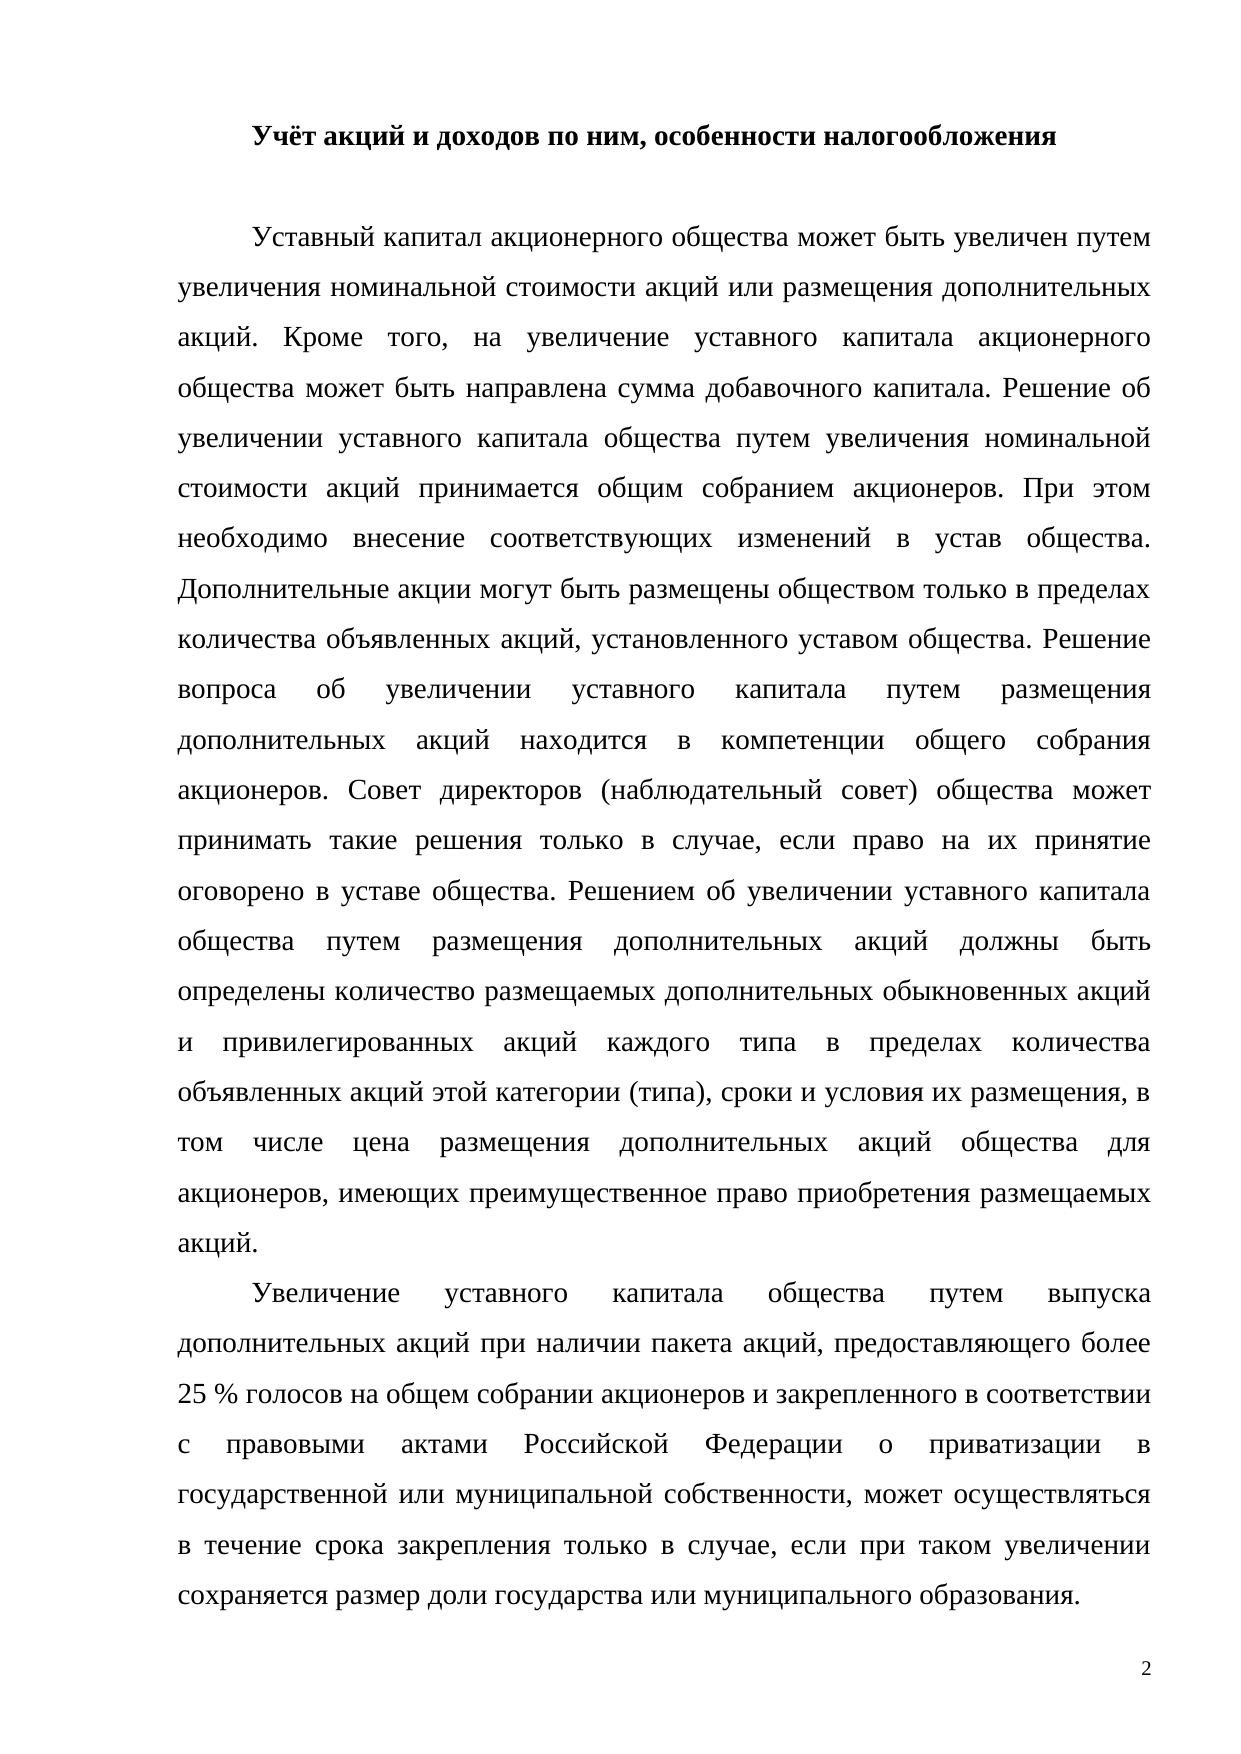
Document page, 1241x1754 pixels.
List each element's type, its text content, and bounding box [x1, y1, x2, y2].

text Увеличение уставного капитала общества путем выпуска дополнительных акций при наличии пакета акций, предоставляющего более 25 % голосов на общем собрании акционеров и закрепленного в соответствии с правовыми актами Российской Федерации о приватизации в государственной или муниципальной собственности, может осуществляться в течение срока закрепления только в случае, если при таком увеличении сохраняется размер доли государства или муниципального образования. [177, 1275, 1152, 1611]
text Уставный капитал акционерного общества может быть увеличен путем увеличения номинальной стоимости акций или размещения дополнительных акций. Кроме того, на увеличение уставного капитала акционерного общества может быть направлена сумма добавочного капитала. Решение об увеличении уставного капитала общества путем увеличения номинальной стоимости акций принимается общим собранием акционеров. При этом необходимо внесение соответствующих изменений в устав общества. Дополнительные акции могут быть размещены обществом только в пределах количества объявленных акций, установленного уставом общества. Решение вопроса об увеличении уставного капитала путем размещения дополнительных акций находится в компетенции общего собрания акционеров. Совет директоров (наблюдательный совет) общества может принимать такие решения только в случае, если право на их принятие оговорено в уставе общества. Решением об увеличении уставного капитала общества путем размещения дополнительных акций должны быть определены количество размещаемых дополнительных обыкновенных акций и привилегированных акций каждого типа в пределах количества объявленных акций этой категории (типа), сроки и условия их размещения, в том числе цена размещения дополнительных акций общества для акционеров, имеющих преимущественное право приобретения размещаемых акций. [177, 219, 1152, 1258]
text Учёт акций и доходов по ним, особенности налогообложения [177, 118, 1152, 152]
